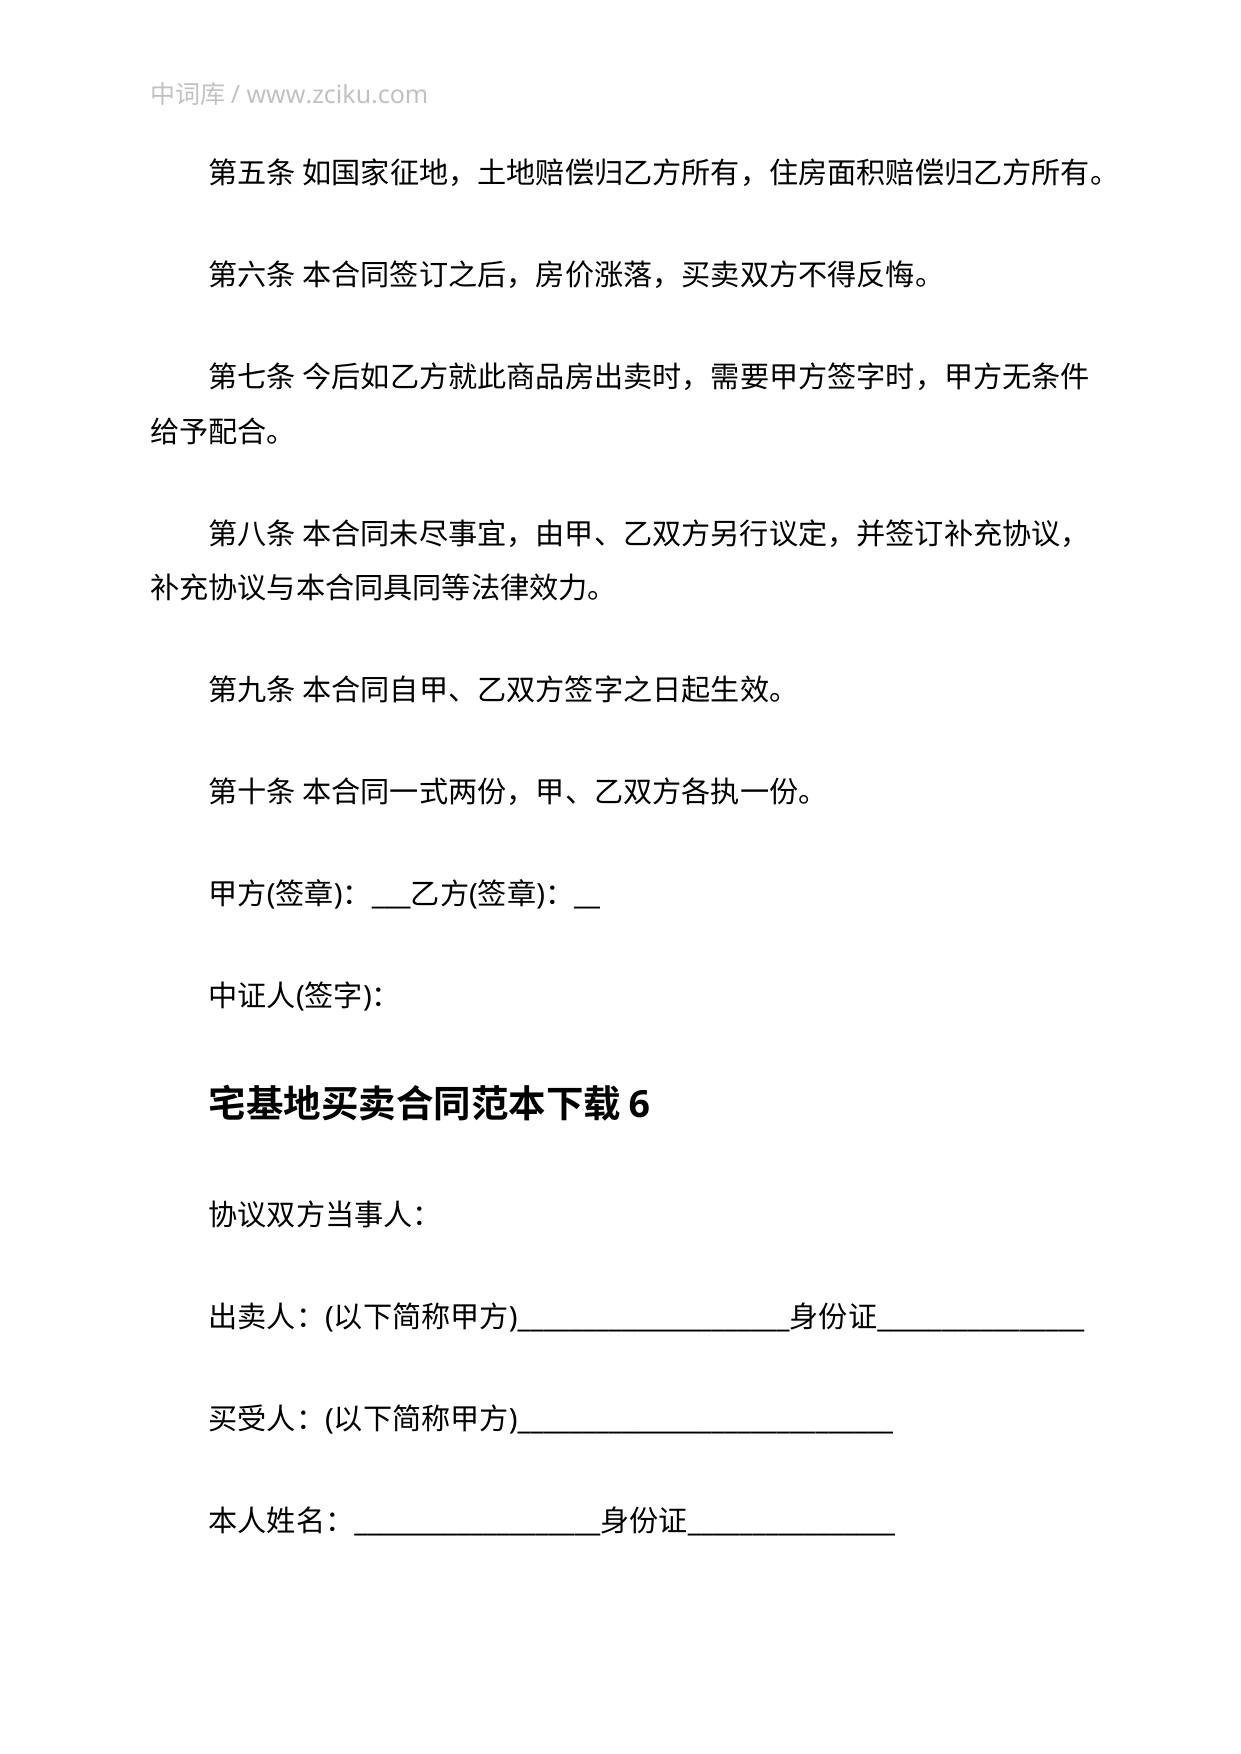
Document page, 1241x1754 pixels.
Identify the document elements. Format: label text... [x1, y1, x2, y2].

text 本人姓名：___________________身份证________________ [150, 1498, 1090, 1540]
text 第六条 本合同签订之后，房价涨落，买卖双方不得反悔。 [150, 252, 1090, 294]
text 中证人(签字)： [150, 972, 1090, 1015]
text 第八条 本合同未尽事宜，由甲、乙双方另行议定，并签订补充协议，补充协议与本合同具同等法律效力。 [150, 510, 1090, 607]
text 第七条 今后如乙方就此商品房出卖时，需要甲方签字时，甲方无条件给予配合。 [150, 353, 1090, 451]
text 第九条 本合同自甲、乙双方签字之日起生效。 [150, 667, 1090, 709]
text 买受人：(以下简称甲方)_____________________________ [150, 1396, 1090, 1438]
text 第十条 本合同一式两份，甲、乙双方各执一份。 [150, 769, 1090, 811]
text 协议双方当事人： [150, 1192, 1090, 1234]
text 出卖人：(以下简称甲方)_____________________身份证________________ [150, 1294, 1090, 1336]
text 甲方(签章)：___乙方(签章)：__ [150, 870, 1090, 913]
text 宅基地买卖合同范本下载6 [150, 1074, 1090, 1129]
text 第五条 如国家征地，土地赔偿归乙方所有，住房面积赔偿归乙方所有。 [150, 150, 1090, 192]
